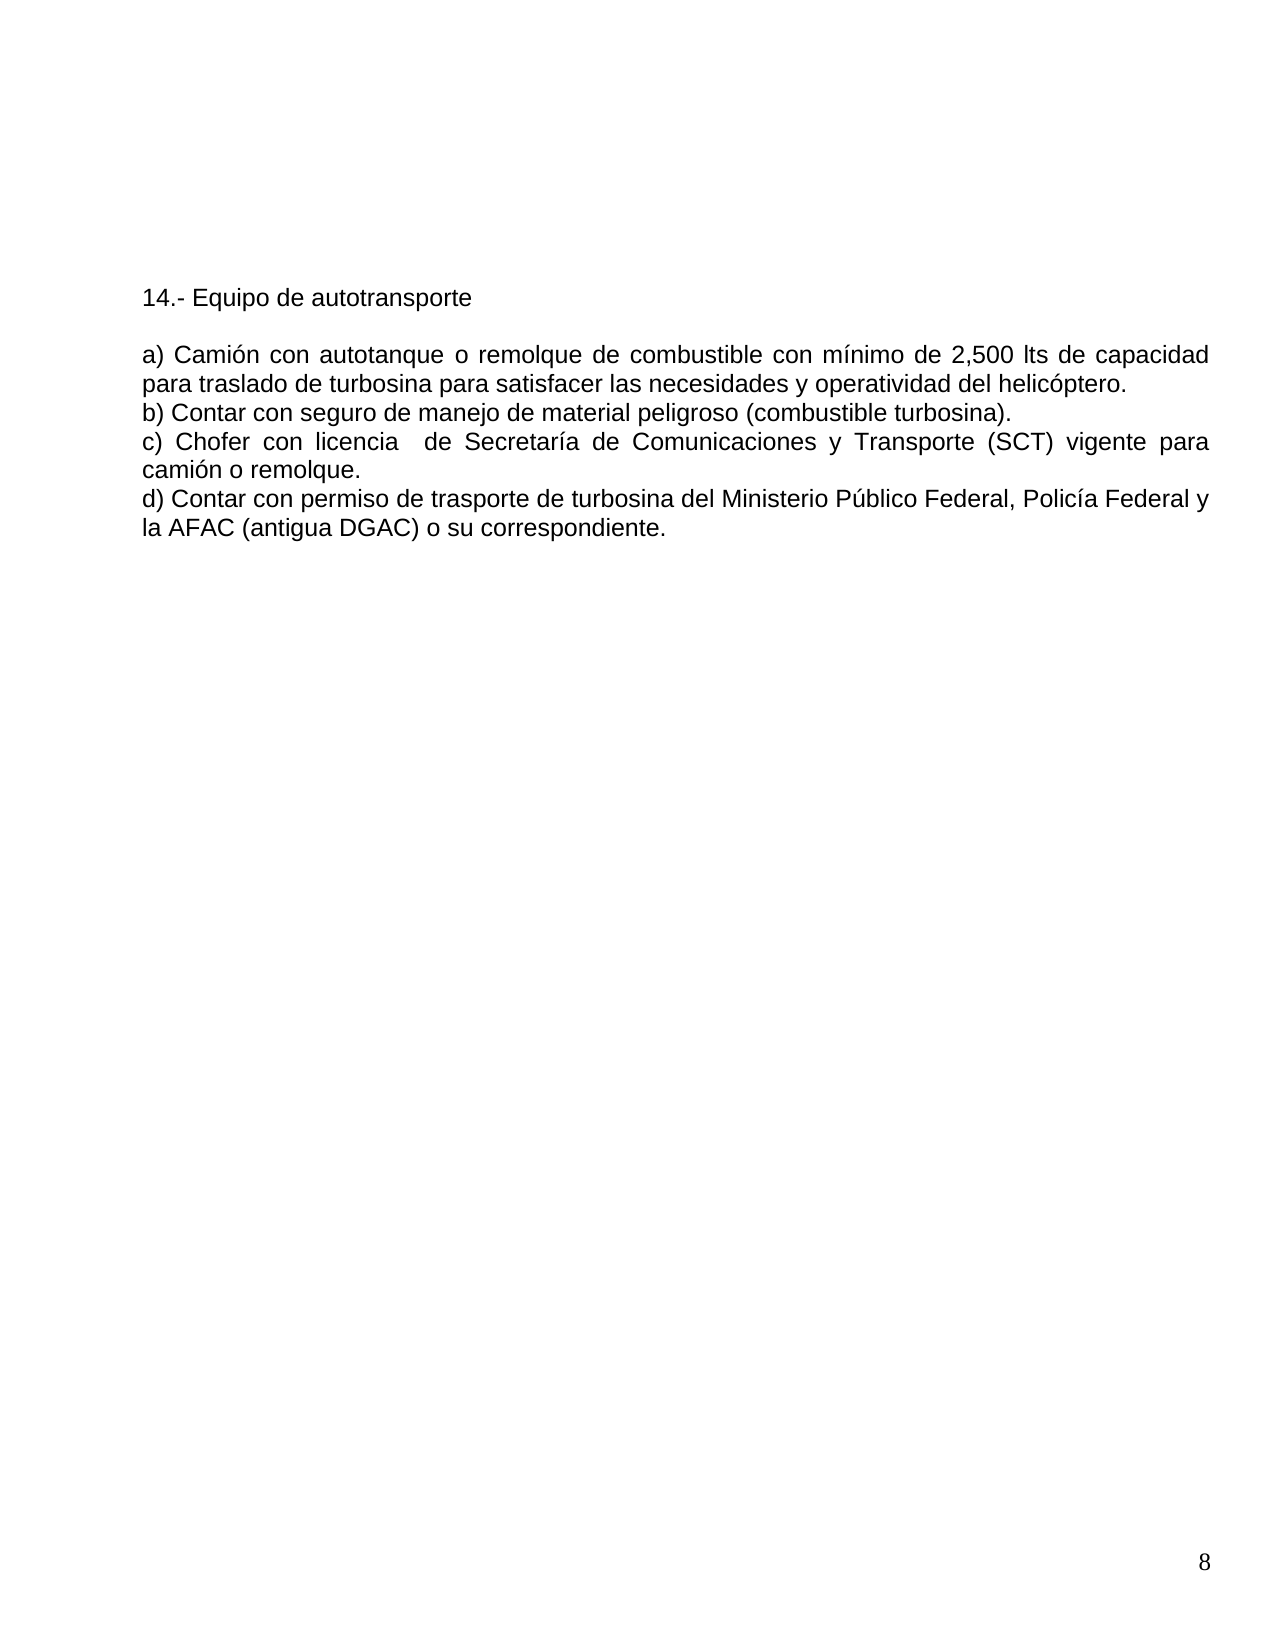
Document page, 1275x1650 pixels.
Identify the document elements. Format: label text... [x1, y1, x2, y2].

text c) Chofer con licencia de Secretaría de Comunicaciones y Transporte (SCT) vigente para camión o remolque. [142, 426, 1211, 484]
text 14.- Equipo de autotransporte [142, 283, 1211, 311]
text d) Contar con permiso de trasporte de turbosina del Ministerio Público Federal, Policía Federal y la AFAC (antigua DGAC) o su correspondiente. [142, 484, 1211, 541]
text a) Camión con autotanque o remolque de combustible con mínimo de 2,500 lts de capacidad para traslado de turbosina para satisfacer las necesidades y operatividad del helicóptero. [142, 340, 1211, 398]
text b) Contar con seguro de manejo de material peligroso (combustible turbosina). [142, 398, 1211, 426]
